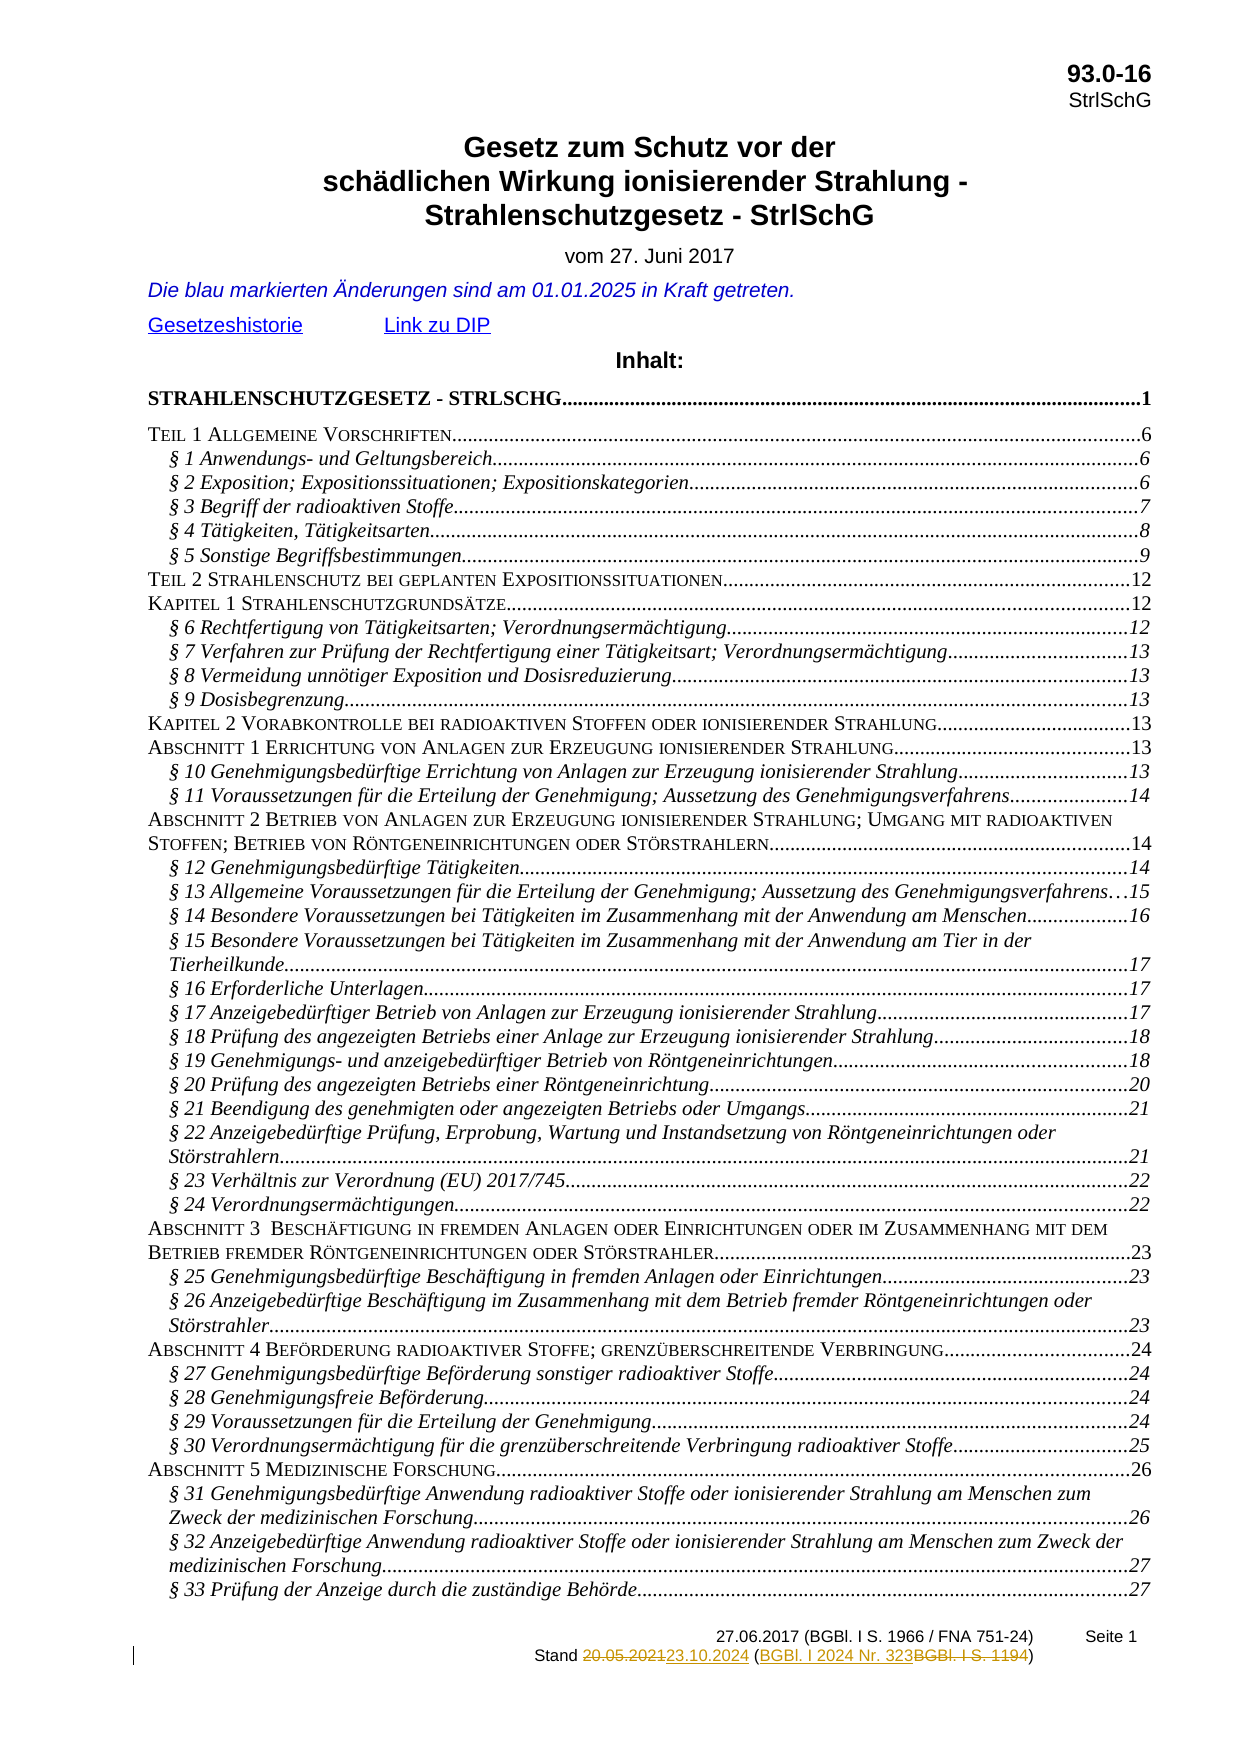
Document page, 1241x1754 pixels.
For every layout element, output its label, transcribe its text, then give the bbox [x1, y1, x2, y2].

text Abschnitt 4 Beförderung radioaktiver Stoffe; grenzüberschreitende Verbringung 24 [148, 1337, 1152, 1361]
text Abschnitt 5 Medizinische Forschung 26 [148, 1457, 1152, 1481]
text § 16 Erforderliche Unterlagen 17 [168, 976, 1152, 1000]
text Kapitel 2 Vorabkontrolle bei radioaktiven Stoffen oder ionisierender Strahlung 13 [148, 711, 1152, 735]
text § 27 Genehmigungsbedürftige Beförderung sonstiger radioaktiver Stoffe 24 [168, 1361, 1152, 1385]
text § 4 Tätigkeiten, Tätigkeitsarten 8 [168, 518, 1152, 542]
text § 6 Rechtfertigung von Tätigkeitsarten; Verordnungsermächtigung 12 [168, 615, 1152, 639]
text § 22 Anzeigebedürftige Prüfung, Erprobung, Wartung und Instandsetzung von Röntgeneinrichtungen oder Störstrahlern 21 [168, 1120, 1152, 1168]
text § 25 Genehmigungsbedürftige Beschäftigung in fremden Anlagen oder Einrichtungen 23 [168, 1264, 1152, 1288]
text § 15 Besondere Voraussetzungen bei Tätigkeiten im Zusammenhang mit der Anwendung am Tier in der Tierheilkunde 17 [168, 927, 1152, 976]
text § 29 Voraussetzungen für die Erteilung der Genehmigung 24 [168, 1409, 1152, 1433]
text Teil 2 Strahlenschutz bei geplanten Expositionssituationen 12 [148, 567, 1152, 591]
text § 26 Anzeigebedürftige Beschäftigung im Zusammenhang mit dem Betrieb fremder Röntgeneinrichtungen oder Störstrahler 23 [168, 1288, 1152, 1337]
text § 2 Exposition; Expositionssituationen; Expositionskategorien 6 [168, 470, 1152, 494]
text § 17 Anzeigebedürftiger Betrieb von Anlagen zur Erzeugung ionisierender Strahlung 17 [168, 1000, 1152, 1024]
text § 24 Verordnungsermächtigungen 22 [168, 1192, 1152, 1216]
text Teil 1 Allgemeine Vorschriften 6 [148, 422, 1152, 446]
text § 3 Begriff der radioaktiven Stoffe 7 [168, 494, 1152, 518]
text § 33 Prüfung der Anzeige durch die zuständige Behörde 27 [168, 1577, 1152, 1601]
text § 10 Genehmigungsbedürftige Errichtung von Anlagen zur Erzeugung ionisierender Strahlung 13 [168, 759, 1152, 783]
text § 20 Prüfung des angezeigten Betriebs einer Röntgeneinrichtung 20 [168, 1072, 1152, 1096]
text § 5 Sonstige Begriffsbestimmungen 9 [168, 542, 1152, 567]
text § 14 Besondere Voraussetzungen bei Tätigkeiten im Zusammenhang mit der Anwendung am Menschen 16 [168, 903, 1152, 927]
text Abschnitt 3 Beschäftigung in fremden Anlagen oder Einrichtungen oder im Zusammenhang mit dem Betrieb fremder Röntgeneinrichtungen oder Störstrahler 23 [148, 1216, 1152, 1264]
text § 30 Verordnungsermächtigung für die grenzüberschreitende Verbringung radioaktiver Stoffe 25 [168, 1433, 1152, 1457]
text Gesetzeshistorie Link zu DIP [148, 312, 1152, 336]
text Abschnitt 2 Betrieb von Anlagen zur Erzeugung ionisierender Strahlung; Umgang mit radioaktiven Stoffen; Betrieb von Röntgeneinrichtungen oder Störstrahlern 14 [148, 807, 1152, 855]
text vom 27. Juni 2017 [148, 244, 1152, 268]
subtitle Gesetz zum Schutz vor der schädlichen Wirkung ionisierender Strahlung - Strahlenschutzgesetz - StrlSchG [148, 131, 1152, 231]
text Kapitel 1 Strahlenschutzgrundsätze 12 [148, 591, 1152, 615]
text § 21 Beendigung des genehmigten oder angezeigten Betriebs oder Umgangs 21 [168, 1096, 1152, 1120]
text § 32 Anzeigebedürftige Anwendung radioaktiver Stoffe oder ionisierender Strahlung am Menschen zum Zweck der medizinischen Forschung 27 [168, 1529, 1152, 1577]
text § 7 Verfahren zur Prüfung der Rechtfertigung einer Tätigkeitsart; Verordnungsermächtigung 13 [168, 639, 1152, 663]
text § 18 Prüfung des angezeigten Betriebs einer Anlage zur Erzeugung ionisierender Strahlung 18 [168, 1024, 1152, 1048]
text Die blau markierten Änderungen sind am 01.01.2025 in Kraft getreten. [148, 278, 1152, 302]
text § 8 Vermeidung unnötiger Exposition und Dosisreduzierung 13 [168, 663, 1152, 687]
text § 11 Voraussetzungen für die Erteilung der Genehmigung; Aussetzung des Genehmigungsverfahrens 14 [168, 783, 1152, 807]
text § 19 Genehmigungs- und anzeigebedürftiger Betrieb von Röntgeneinrichtungen 18 [168, 1048, 1152, 1072]
text § 9 Dosisbegrenzung 13 [168, 687, 1152, 711]
text Strahlenschutzgesetz - StrlSchG 1 [148, 386, 1152, 410]
text § 13 Allgemeine Voraussetzungen für die Erteilung der Genehmigung; Aussetzung des Genehmigungsverfahrens 15 [168, 879, 1152, 903]
text § 12 Genehmigungsbedürftige Tätigkeiten 14 [168, 855, 1152, 879]
text § 28 Genehmigungsfreie Beförderung 24 [168, 1385, 1152, 1409]
text § 23 Verhältnis zur Verordnung (EU) 2017/745 22 [168, 1168, 1152, 1192]
text § 1 Anwendungs- und Geltungsbereich 6 [168, 446, 1152, 470]
text § 31 Genehmigungsbedürftige Anwendung radioaktiver Stoffe oder ionisierender Strahlung am Menschen zum Zweck der medizinischen Forschung 26 [168, 1481, 1152, 1529]
text Abschnitt 1 Errichtung von Anlagen zur Erzeugung ionisierender Strahlung 13 [148, 735, 1152, 759]
text Inhalt: [148, 347, 1152, 373]
